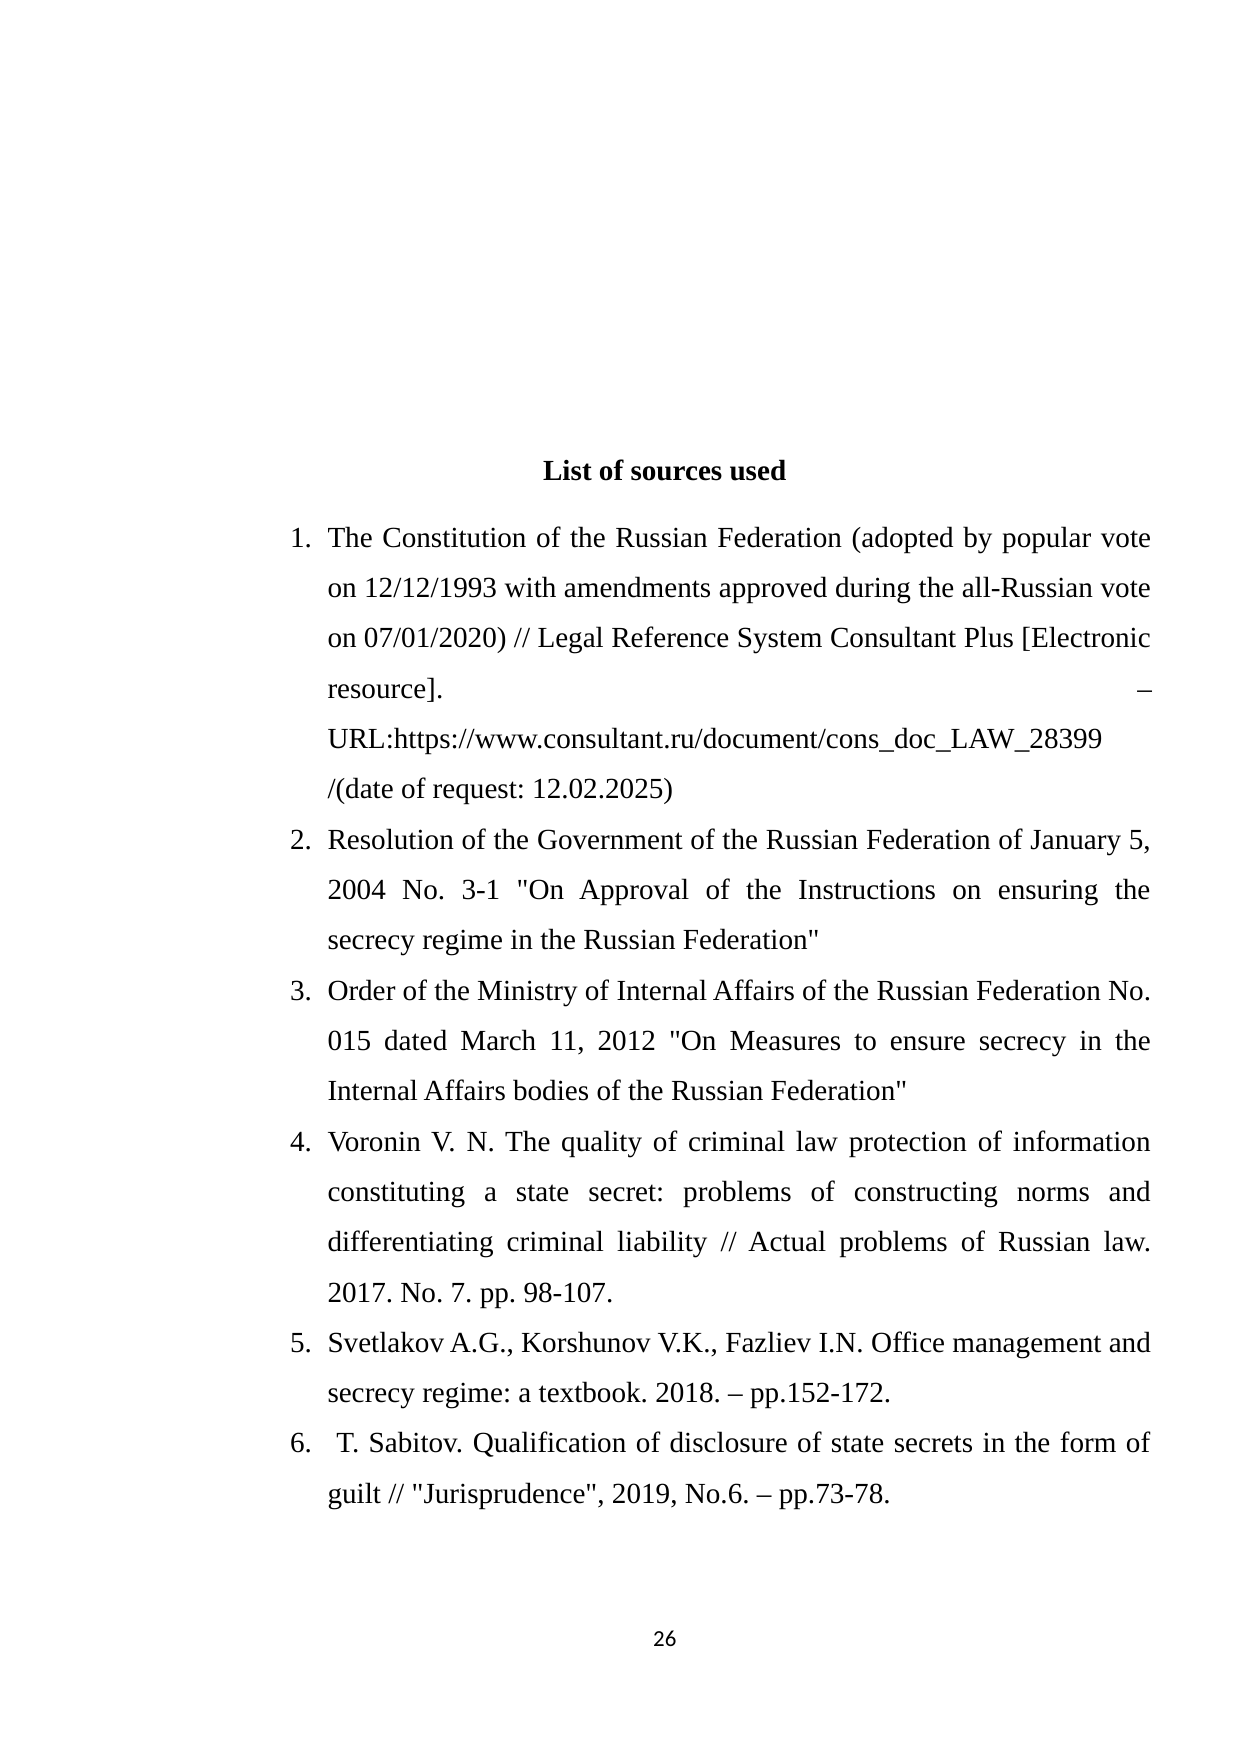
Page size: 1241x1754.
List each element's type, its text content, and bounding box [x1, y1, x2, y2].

list The Constitution of the Russian Federation (adopted by popular vote on 12/12/1993 with amendments approved during the all-Russian vote on 07/01/2020) // Legal Reference System Consultant Plus [Electronic resource]. – URL:https://www.consultant.ru/document/cons_doc_LAW_28399 /(date of request: 12.02.2025) [290, 520, 1152, 805]
text List of sources used [177, 453, 1152, 487]
list Svetlakov A.G., Korshunov V.K., Fazliev I.N. Office management and secrecy regime: a textbook. 2018. – pp.152-172. [290, 1325, 1152, 1409]
list Order of the Ministry of Internal Affairs of the Russian Federation No. 015 dated March 11, 2012 "On Measures to ensure secrecy in the Internal Affairs bodies of the Russian Federation" [290, 973, 1152, 1107]
list Voronin V. N. The quality of criminal law protection of information constituting a state secret: problems of constructing norms and differentiating criminal liability // Actual problems of Russian law. 2017. No. 7. pp. 98-107. [290, 1124, 1152, 1308]
list T. Sabitov. Qualification of disclosure of state secrets in the form of guilt // "Jurisprudence", 2019, No.6. – pp.73-78. [290, 1426, 1152, 1509]
list Resolution of the Government of the Russian Federation of January 5, 2004 No. 3-1 "On Approval of the Instructions on ensuring the secrecy regime in the Russian Federation" [290, 822, 1152, 956]
